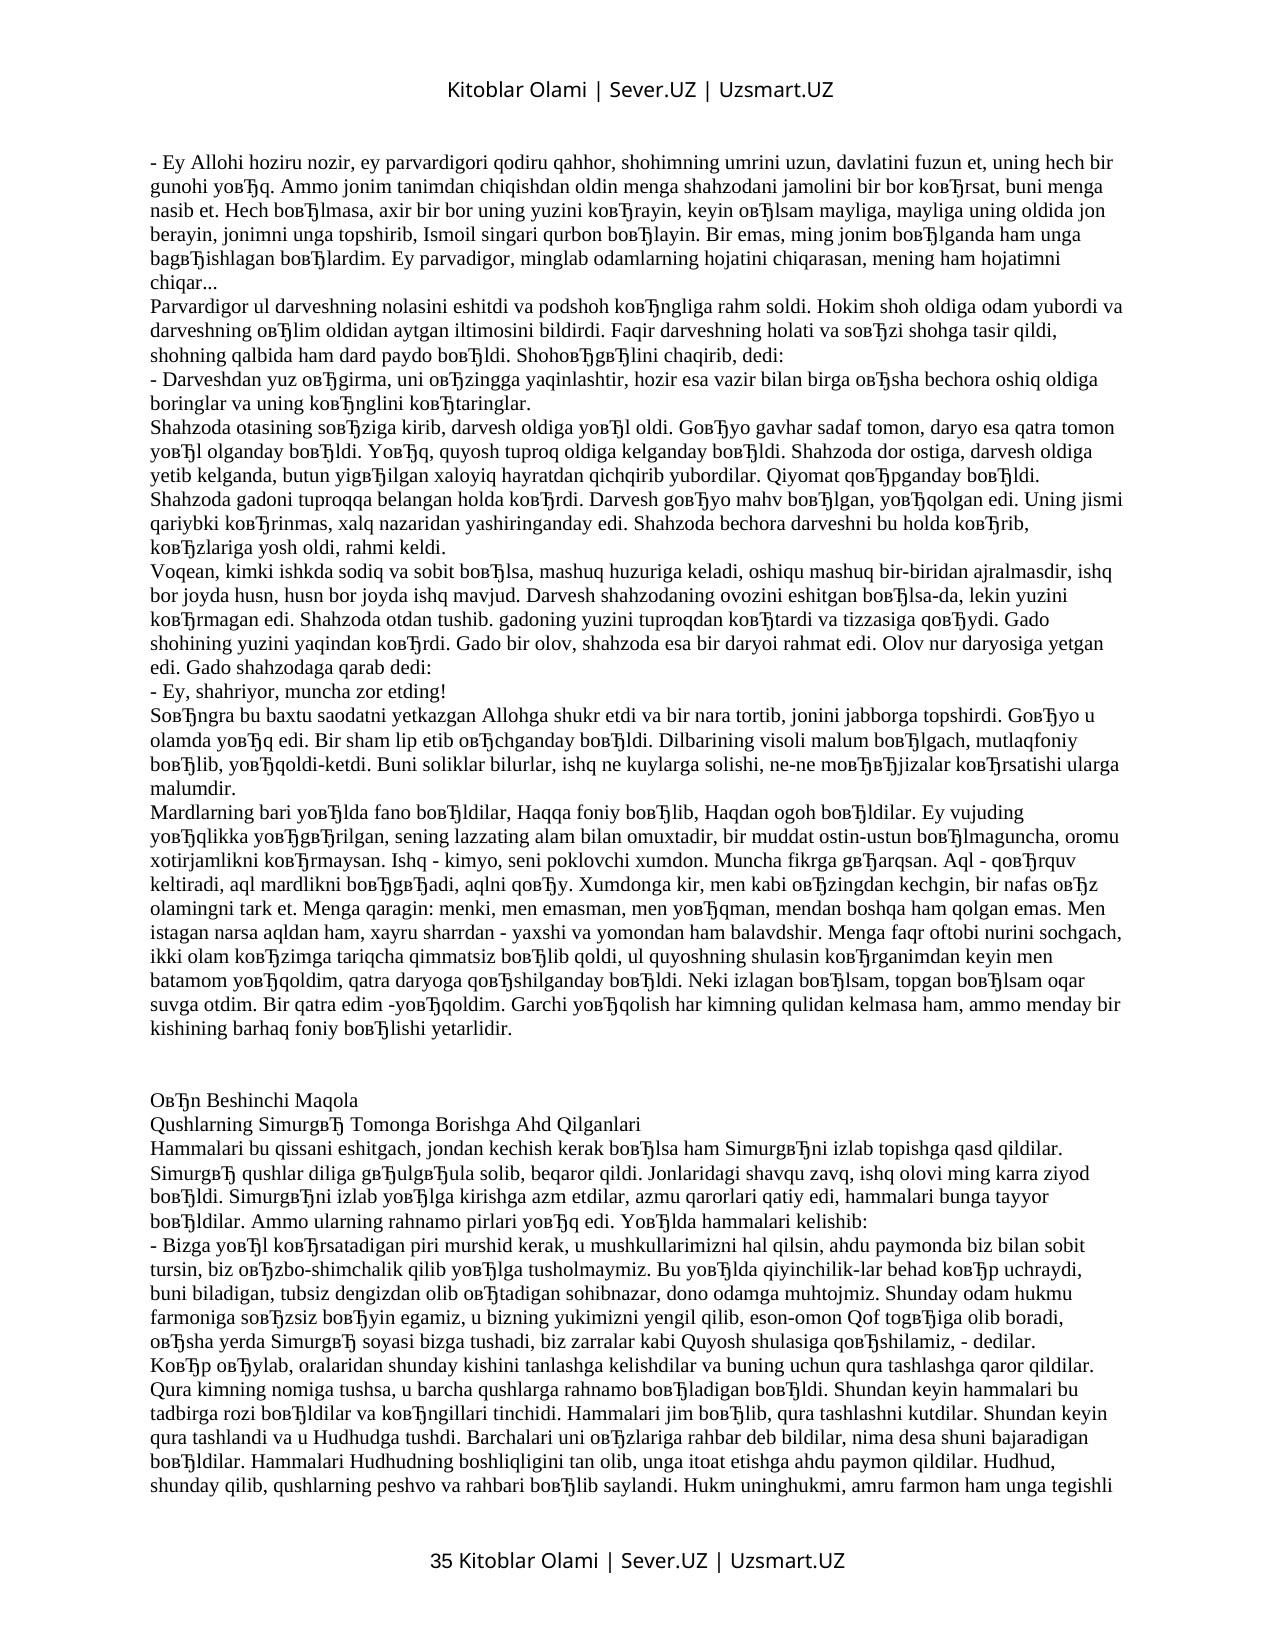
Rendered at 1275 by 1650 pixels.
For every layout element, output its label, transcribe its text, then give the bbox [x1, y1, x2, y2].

text Hammalari bu qissani eshitgach, jondan kechish kerak boвЂlsa ham SimurgвЂni izlab topishga qasd qildilar. SimurgвЂ qushlar diliga gвЂulgвЂula solib, beqaror qildi. Jonlaridagi shavqu zavq, ishq olovi ming karra ziyod boвЂldi. SimurgвЂni izlab yoвЂlga kirishga azm etdilar, azmu qarorlari qatiy edi, hammalari bunga tayyor boвЂldilar. Ammo ularning rahnamo pirlari yoвЂq edi. YoвЂlda hammalari kelishib: [150, 1136, 1125, 1233]
text Voqean, kimki ishkda sodiq va sobit boвЂlsa, mashuq huzuriga keladi, oshiqu mashuq bir-biridan ajralmasdir, ishq bor joyda husn, husn bor joyda ishq mavjud. Darvesh shahzodaning ovozini eshitgan boвЂlsa-da, lekin yuzini koвЂrmagan edi. Shahzoda otdan tushib. gadoning yuzini tuproqdan koвЂtardi va tizzasiga qoвЂydi. Gado shohining yuzini yaqindan koвЂrdi. Gado bir olov, shahzoda esa bir daryoi rahmat edi. Olov nur daryosiga yetgan edi. Gado shahzodaga qarab dedi: [150, 559, 1125, 679]
text Mardlarning bari yoвЂlda fano boвЂldilar, Haqqa foniy boвЂlib, Haqdan ogoh boвЂldilar. Ey vujuding yoвЂqlikka yoвЂgвЂrilgan, sening lazzating alam bilan omuxtadir, bir muddat ostin-ustun boвЂlmaguncha, oromu xotirjamlikni koвЂrmaysan. Ishq - kimyo, seni poklovchi xumdon. Muncha fikrga gвЂarqsan. Aql - qoвЂrquv keltiradi, aql mardlikni boвЂgвЂadi, aqlni qoвЂy. Xumdonga kir, men kabi oвЂzingdan kechgin, bir nafas oвЂz olamingni tark et. Menga qaragin: menki, men emasman, men yoвЂqman, mendan boshqa ham qolgan emas. Men istagan narsa aqldan ham, xayru sharrdan - yaxshi va yomondan ham balavdshir. Menga faqr oftobi nurini sochgach, ikki olam koвЂzimga tariqcha qimmatsiz boвЂlib qoldi, ul quyoshning shulasin koвЂrganimdan keyin men batamom yoвЂqoldim, qatra daryoga qoвЂshilganday boвЂldi. Neki izlagan boвЂlsam, topgan boвЂlsam oqar suvga otdim. Bir qatra edim -yoвЂqoldim. Garchi yoвЂqolish har kimning qulidan kelmasa ham, ammo menday bir kishining barhaq foniy boвЂlishi yetarlidir. [150, 800, 1125, 1040]
text Parvardigor ul darveshning nolasini eshitdi va podshoh koвЂngliga rahm soldi. Hokim shoh oldiga odam yubordi va darveshning oвЂlim oldidan aytgan iltimosini bildirdi. Faqir darveshning holati va soвЂzi shohga tasir qildi, shohning qalbida ham dard paydo boвЂldi. ShohoвЂgвЂlini chaqirib, dedi: [150, 294, 1125, 367]
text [150, 1353, 1125, 1497]
text Shahzoda otasining soвЂziga kirib, darvesh oldiga yoвЂl oldi. GoвЂyo gavhar sadaf tomon, daryo esa qatra tomon yoвЂl olganday boвЂldi. YoвЂq, quyosh tuproq oldiga kelganday boвЂldi. Shahzoda dor ostiga, darvesh oldiga yetib kelganda, butun yigвЂilgan xaloyiq hayratdan qichqirib yubordilar. Qiyomat qoвЂpganday boвЂldi. Shahzoda gadoni tuproqqa belangan holda koвЂrdi. Darvesh goвЂyo mahv boвЂlgan, yoвЂqolgan edi. Uning jismi qariybki koвЂrinmas, xalq nazaridan yashiringanday edi. Shahzoda bechora darveshni bu holda koвЂrib, koвЂzlariga yosh oldi, rahmi keldi. [150, 415, 1125, 559]
text - Bizga yoвЂl koвЂrsatadigan piri murshid kerak, u mushkullarimizni hal qilsin, ahdu paymonda biz bilan sobit tursin, biz oвЂzbo-shimchalik qilib yoвЂlga tusholmaymiz. Bu yoвЂlda qiyinchilik-lar behad koвЂp uchraydi, buni biladigan, tubsiz dengizdan olib oвЂtadigan sohibnazar, dono odamga muhtojmiz. Shunday odam hukmu farmoniga soвЂzsiz boвЂyin egamiz, u bizning yukimizni yengil qilib, eson-omon Qof togвЂiga olib boradi, oвЂsha yerda SimurgвЂ soyasi bizga tushadi, biz zarralar kabi Quyosh shulasiga qoвЂshilamiz, - dedilar. [150, 1233, 1125, 1353]
text OвЂn Beshinchi Maqola [150, 1088, 1125, 1112]
text - Ey, shahriyor, muncha zor etding! [150, 679, 1125, 703]
text Qushlarning SimurgвЂ Tomonga Borishga Ahd Qilganlari [150, 1112, 1125, 1136]
text - Ey Allohi hoziru nozir, ey parvardigori qodiru qahhor, shohimning umrini uzun, davlatini fuzun et, uning hech bir gunohi yoвЂq. Ammo jonim tanimdan chiqishdan oldin menga shahzodani jamolini bir bor koвЂrsat, buni menga nasib et. Hech boвЂlmasa, axir bir bor uning yuzini koвЂrayin, keyin oвЂlsam mayliga, mayliga uning oldida jon berayin, jonimni unga topshirib, Ismoil singari qurbon boвЂlayin. Bir emas, ming jonim boвЂlganda ham unga bagвЂishlagan boвЂlardim. Ey parvadigor, minglab odamlarning hojatini chiqarasan, mening ham hojatimni chiqar... [150, 150, 1125, 294]
text - Darveshdan yuz oвЂgirma, uni oвЂzingga yaqinlashtir, hozir esa vazir bilan birga oвЂsha bechora oshiq oldiga boringlar va uning koвЂnglini koвЂtaringlar. [150, 367, 1125, 415]
text SoвЂngra bu baxtu saodatni yetkazgan Allohga shukr etdi va bir nara tortib, jonini jabborga topshirdi. GoвЂyo u olamda yoвЂq edi. Bir sham lip etib oвЂchganday boвЂldi. Dilbarining visoli malum boвЂlgach, mutlaqfoniy boвЂlib, yoвЂqoldi-ketdi. Buni soliklar bilurlar, ishq ne kuylarga solishi, ne-ne moвЂвЂjizalar koвЂrsatishi ularga malumdir. [150, 703, 1125, 800]
